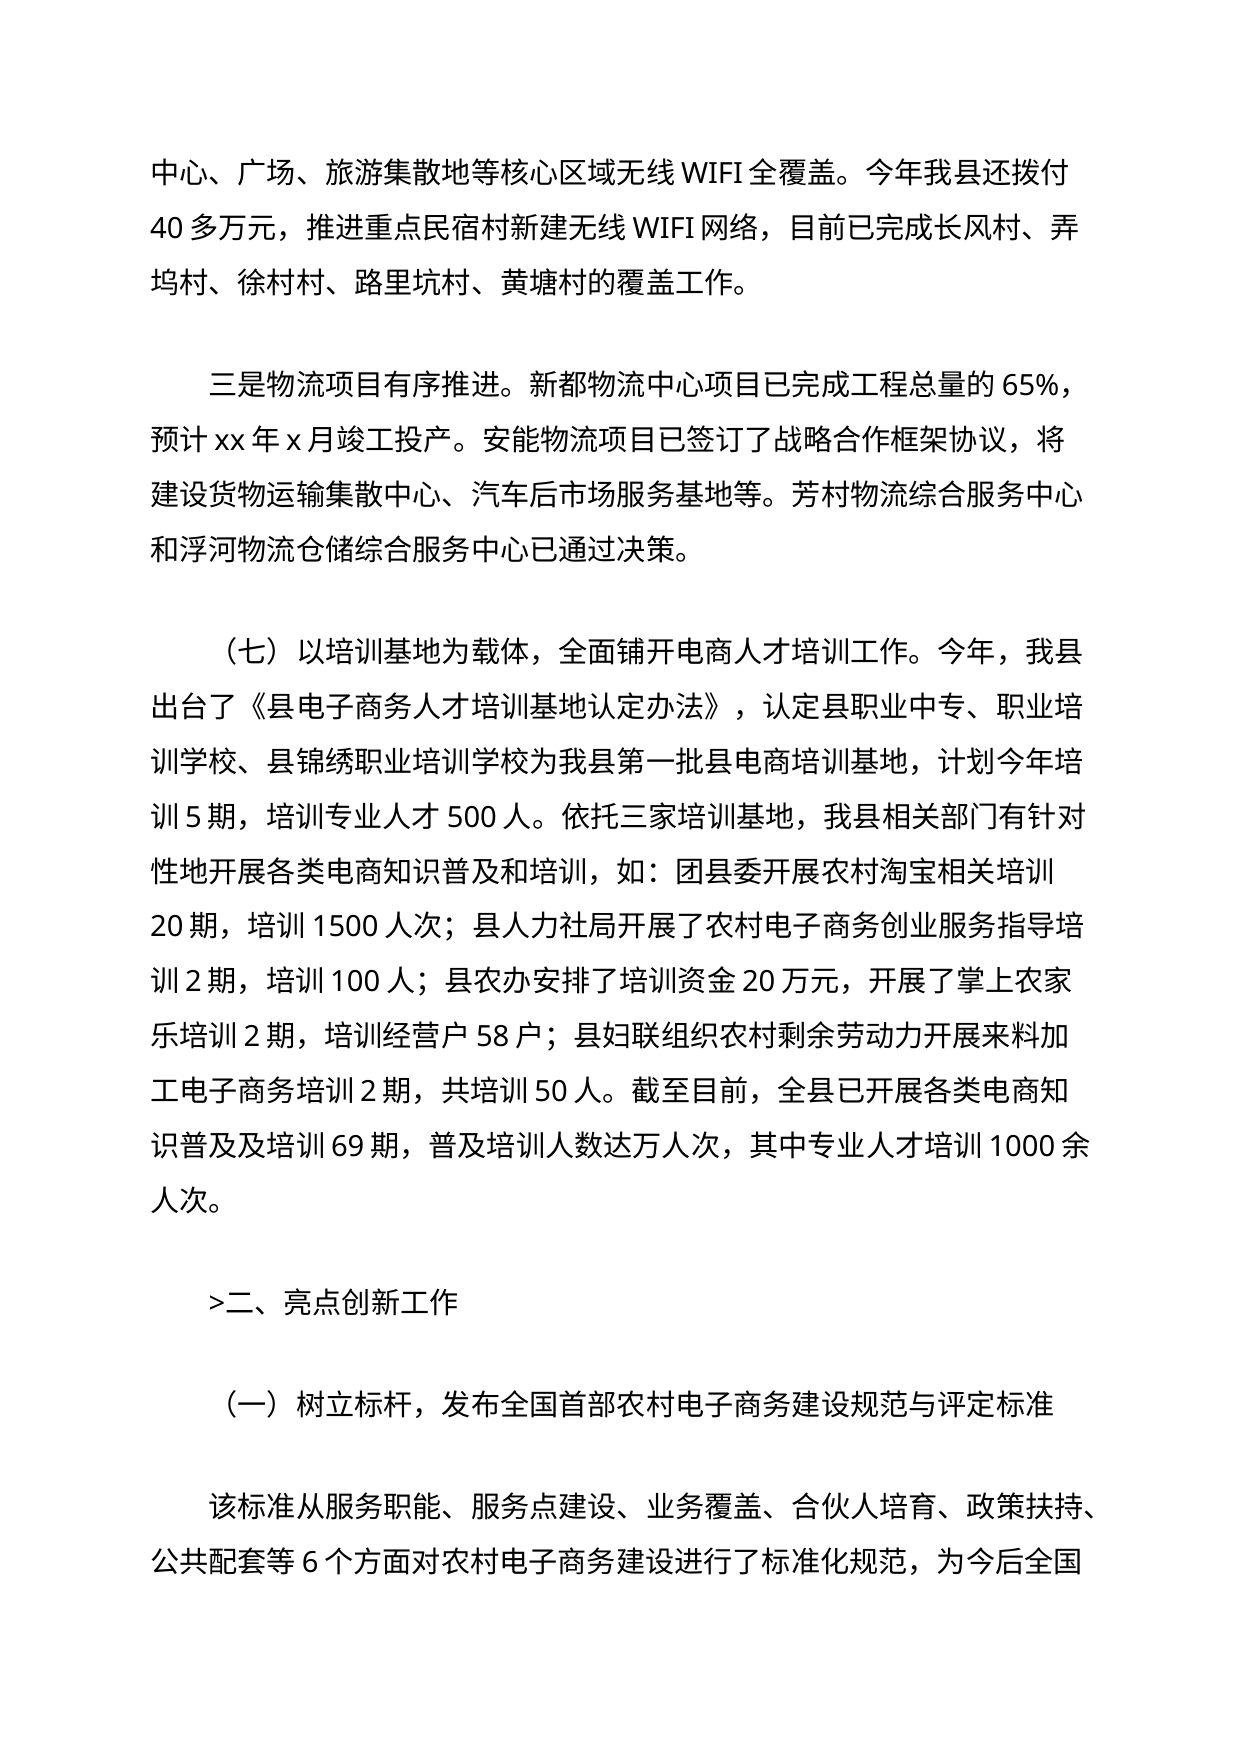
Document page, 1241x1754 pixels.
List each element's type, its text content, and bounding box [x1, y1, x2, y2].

text （七）以培训基地为载体，全面铺开电商人才培训工作。今年，我县出台了《县电子商务人才培训基地认定办法》，认定县职业中专、职业培训学校、县锦绣职业培训学校为我县第一批县电商培训基地，计划今年培训5期，培训专业人才500人。依托三家培训基地，我县相关部门有针对性地开展各类电商知识普及和培训，如：团县委开展农村淘宝相关培训20期，培训1500人次；县人力社局开展了农村电子商务创业服务指导培训2期，培训100人；县农办安排了培训资金20万元，开展了掌上农家乐培训2期，培训经营户58户；县妇联组织农村剩余劳动力开展来料加工电子商务培训2期，共培训50人。截至目前，全县已开展各类电商知识普及及培训69期，普及培训人数达万人次，其中专业人才培训1000余人次。 [150, 628, 1090, 1220]
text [150, 150, 1090, 302]
text >二、亮点创新工作 [150, 1280, 1090, 1322]
text 三是物流项目有序推进。新都物流中心项目已完成工程总量的65%，预计xx年x月竣工投产。安能物流项目已签订了战略合作框架协议，将建设货物运输集散中心、汽车后市场服务基地等。芳村物流综合服务中心和浮河物流仓储综合服务中心已通过决策。 [150, 362, 1090, 569]
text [150, 1483, 1090, 1581]
text （一）树立标杆，发布全国首部农村电子商务建设规范与评定标准 [150, 1382, 1090, 1424]
